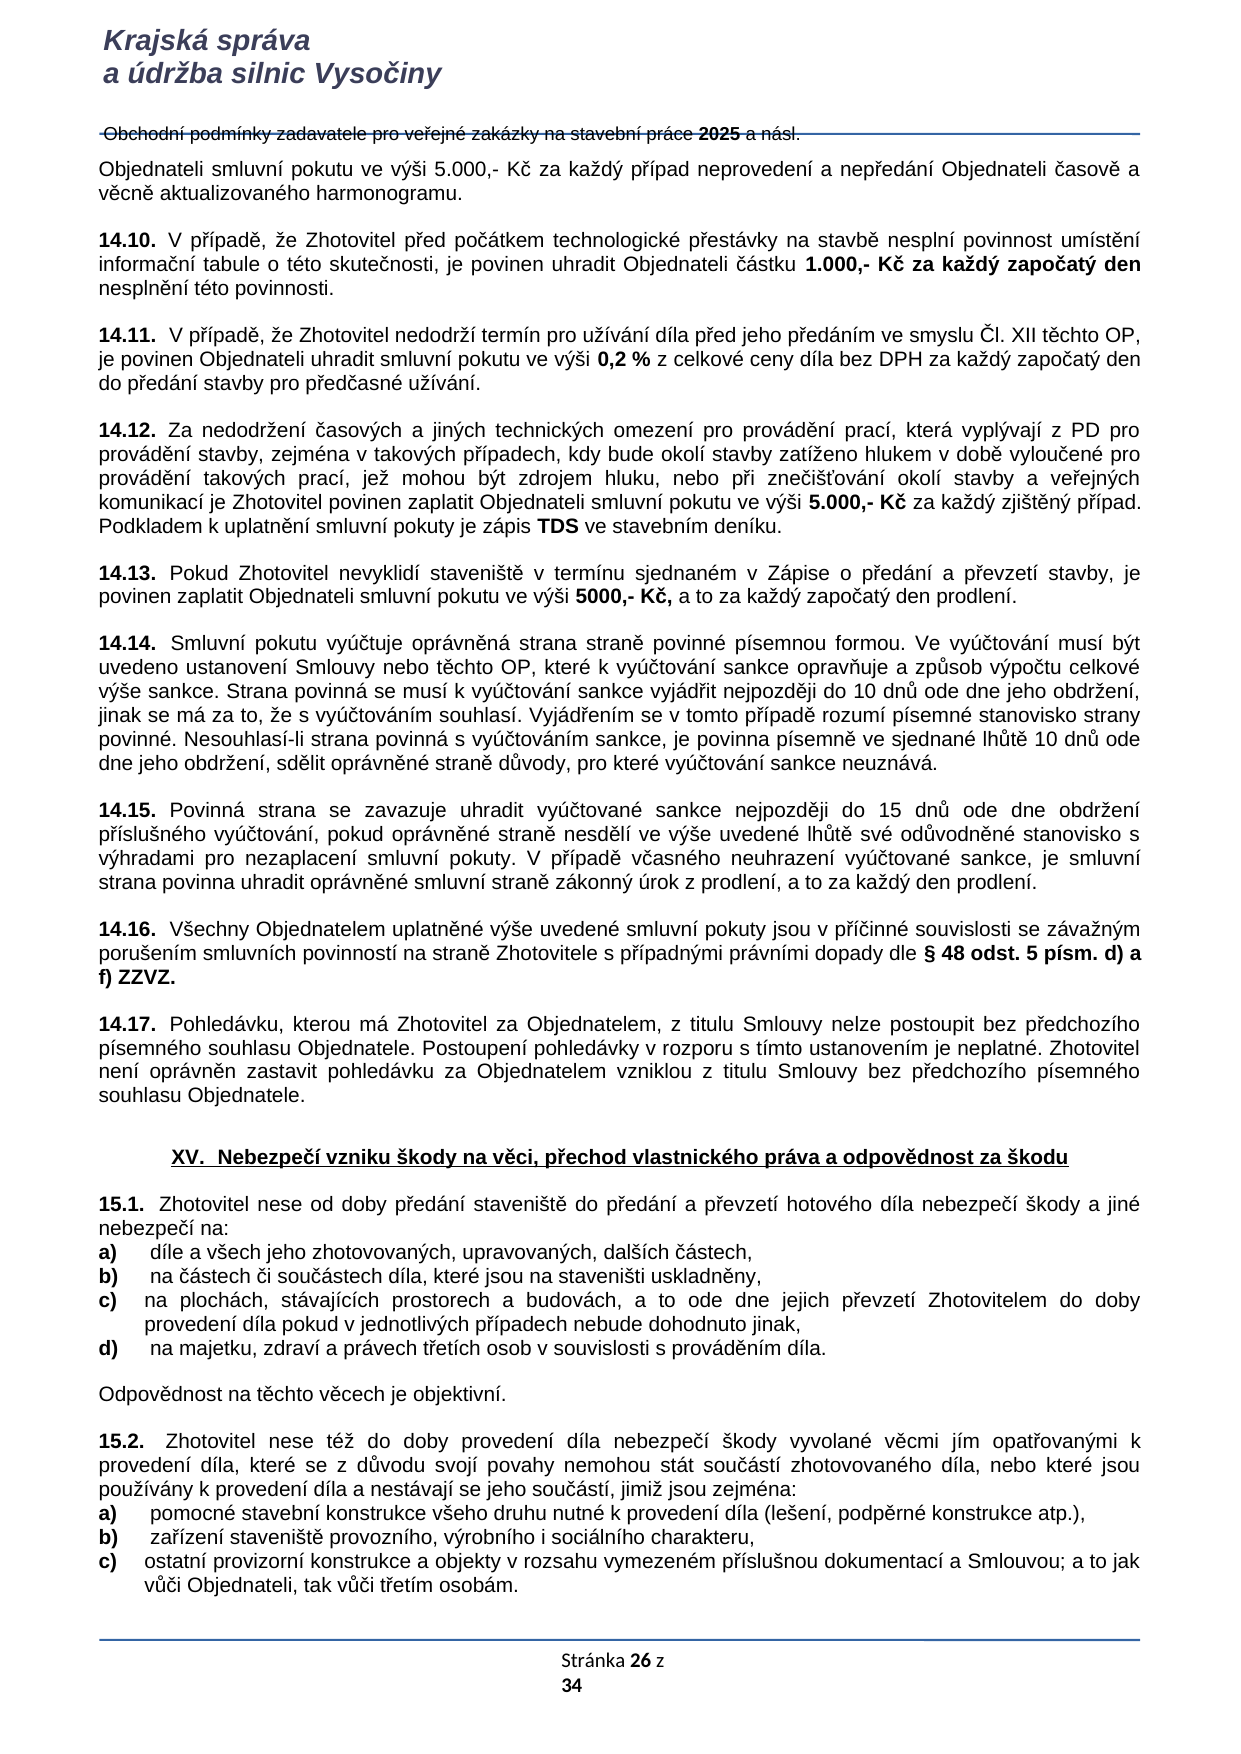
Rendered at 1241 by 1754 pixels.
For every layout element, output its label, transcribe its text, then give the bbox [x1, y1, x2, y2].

list na částech či součástech díla, které jsou na staveništi uskladněny, [98, 1263, 1142, 1287]
list zařízení staveniště provozního, výrobního i sociálního charakteru, [98, 1525, 1142, 1549]
list Za nedodržení časových a jiných technických omezení pro provádění prací, která vyplývají z PD pro provádění stavby, zejména v takových případech, kdy bude okolí stavby zatíženo hlukem v době vyloučené pro provádění takových prací, jež mohou být zdrojem hluku, nebo při znečišťování okolí stavby a veřejných komunikací je Zhotovitel povinen zaplatit Objednateli smluvní pokutu ve výši 5.000,- Kč za každý zjištěný případ. Podkladem k uplatnění smluvní pokuty je zápis TDS ve stavebním deníku. [98, 418, 1142, 537]
list Pokud Zhotovitel nevyklidí staveniště v termínu sjednaném v Zápise o předání a převzetí stavby, je povinen zaplatit Objednateli smluvní pokutu ve výši 5000,- Kč, a to za každý započatý den prodlení. [98, 560, 1142, 608]
list ostatní provizorní konstrukce a objekty v rozsahu vymezeném příslušnou dokumentací a Smlouvou; a to jak vůči Objednateli, tak vůči třetím osobám. [98, 1549, 1142, 1597]
list Všechny Objednatelem uplatněné výše uvedené smluvní pokuty jsou v příčinné souvislosti se závažným porušením smluvních povinností na straně Zhotovitele s případnými právními dopady dle § 48 odst. 5 písm. d) a f) ZZVZ. [98, 917, 1142, 988]
text Odpovědnost na těchto věcech je objektivní. [98, 1382, 1142, 1406]
list Nebezpečí vzniku škody na věci, přechod vlastnického práva a odpovědnost za škodu [98, 1145, 1142, 1169]
list Povinná strana se zavazuje uhradit vyúčtované sankce nejpozději do 15 dnů ode dne obdržení příslušného vyúčtování, pokud oprávněné straně nesdělí ve výše uvedené lhůtě své odůvodněné stanovisko s výhradami pro nezaplacení smluvní pokuty. V případě včasného neuhrazení vyúčtované sankce, je smluvní strana povinna uhradit oprávněné smluvní straně zákonný úrok z prodlení, a to za každý den prodlení. [98, 798, 1142, 894]
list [98, 157, 1142, 205]
list Zhotovitel nese též do doby provedení díla nebezpečí škody vyvolané věcmi jím opatřovanými k provedení díla, které se z důvodu svojí povahy nemohou stát součástí zhotovovaného díla, nebo které jsou používány k provedení díla a nestávají se jeho součástí, jimiž jsou zejména: [98, 1429, 1142, 1501]
list Pohledávku, kterou má Zhotovitel za Objednatelem, z titulu Smlouvy nelze postoupit bez předchozího písemného souhlasu Objednatele. Postoupení pohledávky v rozporu s tímto ustanovením je neplatné. Zhotovitel není oprávněn zastavit pohledávku za Objednatelem vzniklou z titulu Smlouvy bez předchozího písemného souhlasu Objednatele. [98, 1011, 1142, 1107]
list na plochách, stávajících prostorech a budovách, a to ode dne jejich převzetí Zhotovitelem do doby provedení díla pokud v jednotlivých případech nebude dohodnuto jinak, [98, 1287, 1142, 1335]
list V případě, že Zhotovitel nedodrží termín pro užívání díla před jeho předáním ve smyslu Čl. XII těchto OP, je povinen Objednateli uhradit smluvní pokutu ve výši 0,2 % z celkové ceny díla bez DPH za každý započatý den do předání stavby pro předčasné užívání. [98, 323, 1142, 395]
list Zhotovitel nese od doby předání staveniště do předání a převzetí hotového díla nebezpečí škody a jiné nebezpečí na: [98, 1192, 1142, 1239]
list V případě, že Zhotovitel před počátkem technologické přestávky na stavbě nesplní povinnost umístění informační tabule o této skutečnosti, je povinen uhradit Objednateli částku 1.000,- Kč za každý započatý den nesplnění této povinnosti. [98, 228, 1142, 300]
list pomocné stavební konstrukce všeho druhu nutné k provedení díla (lešení, podpěrné konstrukce atp.), [98, 1501, 1142, 1525]
list Smluvní pokutu vyúčtuje oprávněná strana straně povinné písemnou formou. Ve vyúčtování musí být uvedeno ustanovení Smlouvy nebo těchto OP, které k vyúčtování sankce opravňuje a způsob výpočtu celkové výše sankce. Strana povinná se musí k vyúčtování sankce vyjádřit nejpozději do 10 dnů ode dne jeho obdržení, jinak se má za to, že s vyúčtováním souhlasí. Vyjádřením se v tomto případě rozumí písemné stanovisko strany povinné. Nesouhlasí-li strana povinná s vyúčtováním sankce, je povinna písemně ve sjednané lhůtě 10 dnů ode dne jeho obdržení, sdělit oprávněné straně důvody, pro které vyúčtování sankce neuznává. [98, 631, 1142, 775]
list na majetku, zdraví a právech třetích osob v souvislosti s prováděním díla. [98, 1335, 1142, 1359]
list díle a všech jeho zhotovovaných, upravovaných, dalších částech, [98, 1239, 1142, 1263]
